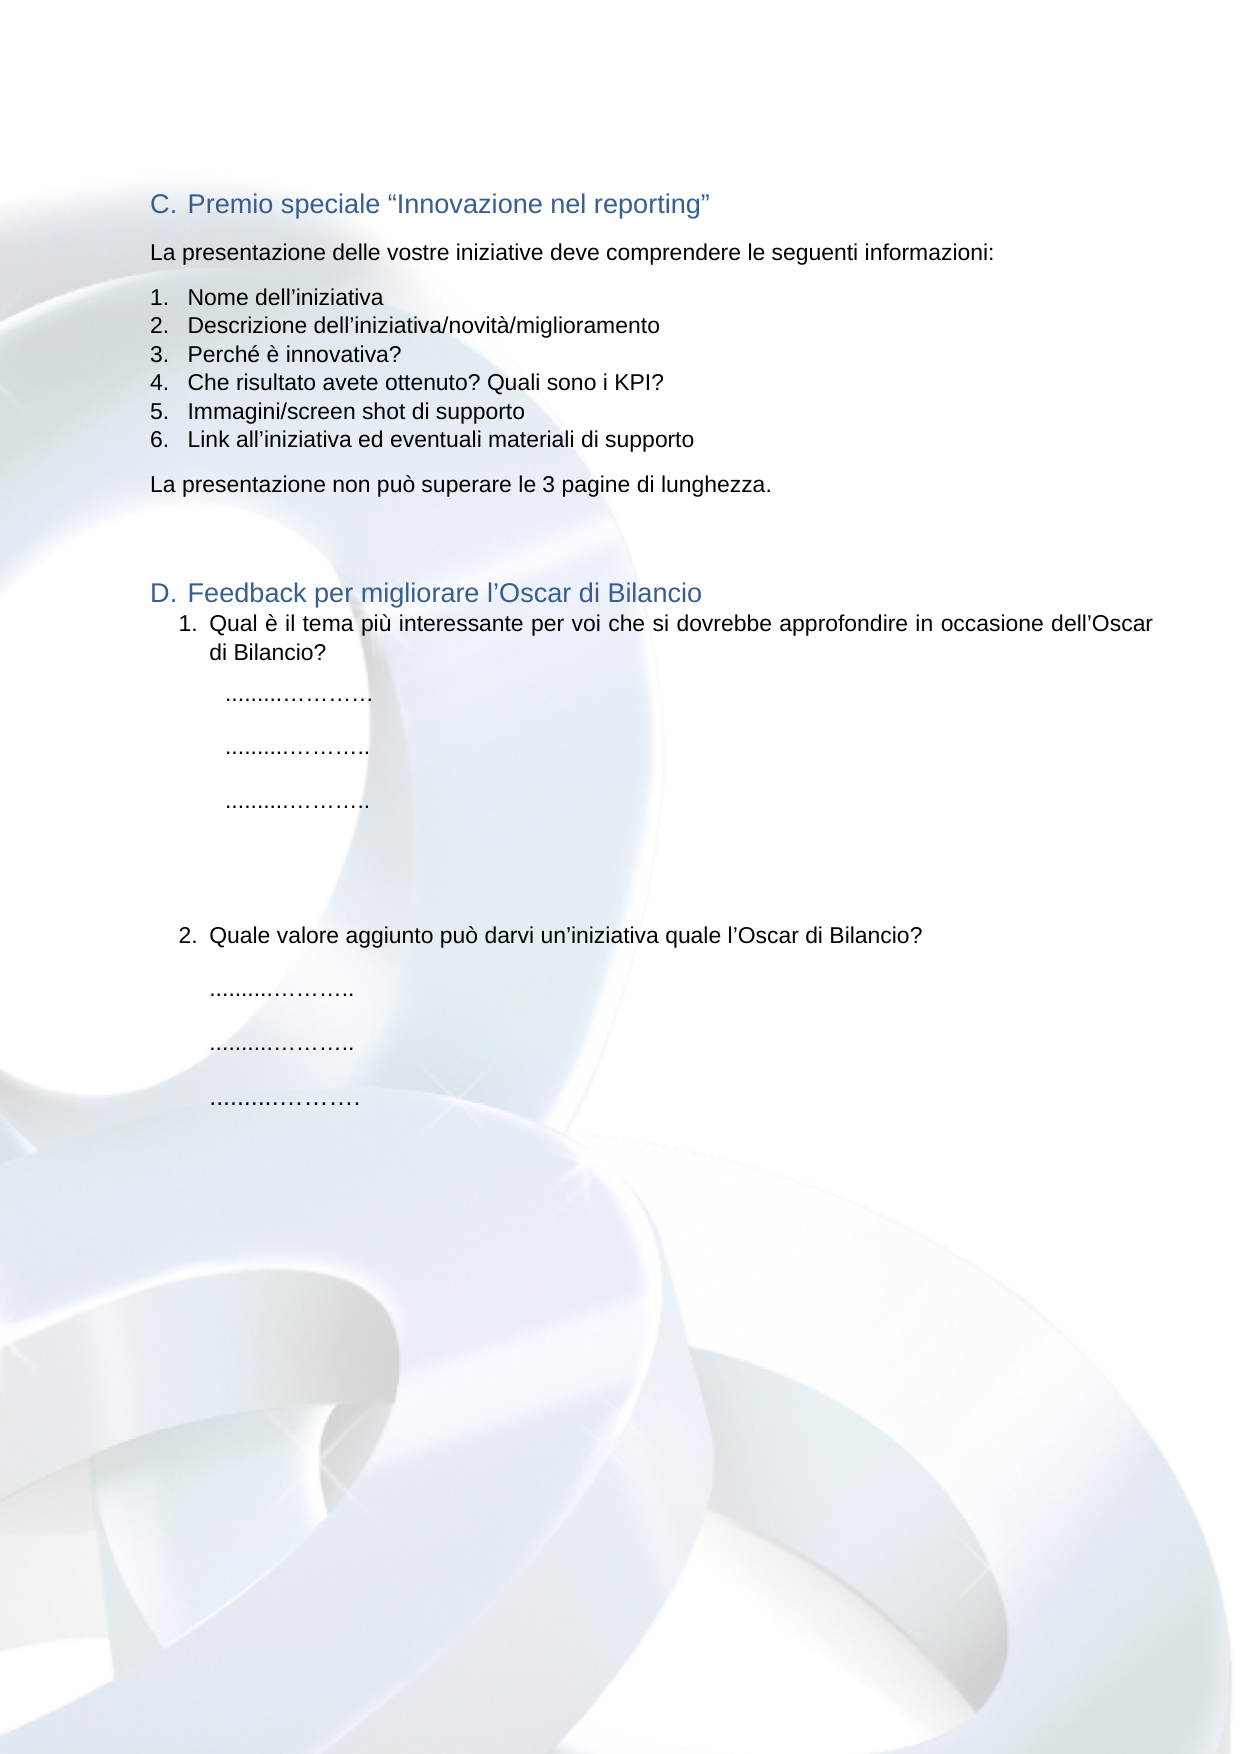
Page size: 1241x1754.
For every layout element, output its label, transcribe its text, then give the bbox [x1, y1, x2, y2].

text La presentazione delle vostre iniziative deve comprendere le seguenti informazioni: [150, 239, 1155, 265]
list ..........……….. [209, 1029, 1155, 1055]
list ..........……….. [225, 733, 1155, 759]
list Premio speciale “Innovazione nel reporting” [150, 188, 1155, 220]
picture [0, 0, 1241, 1754]
list Nome dell’iniziativa [150, 284, 1155, 310]
list ..........……….. [209, 975, 1155, 1002]
list .........………… [225, 680, 1155, 706]
list Descrizione dell’iniziativa/novità/miglioramento [150, 312, 1155, 339]
text La presentazione non può superare le 3 pagine di lunghezza. [150, 471, 1155, 498]
list Quale valore aggiunto può darvi un’iniziativa quale l’Oscar di Bilancio? [178, 922, 1155, 948]
list Immagini/screen shot di supporto [150, 398, 1155, 424]
list Feedback per migliorare l’Oscar di Bilancio [150, 577, 1155, 608]
list Link all’iniziativa ed eventuali materiali di supporto [150, 426, 1155, 452]
list Qual è il tema più interessante per voi che si dovrebbe approfondire in occasione dell’Oscar di Bilancio? [178, 610, 1155, 665]
text ..........………. [150, 1082, 1155, 1111]
list ..........……….. [225, 787, 1155, 813]
list Perché è innovativa? [150, 341, 1155, 367]
list Che risultato avete ottenuto? Quali sono i KPI? [150, 369, 1155, 396]
